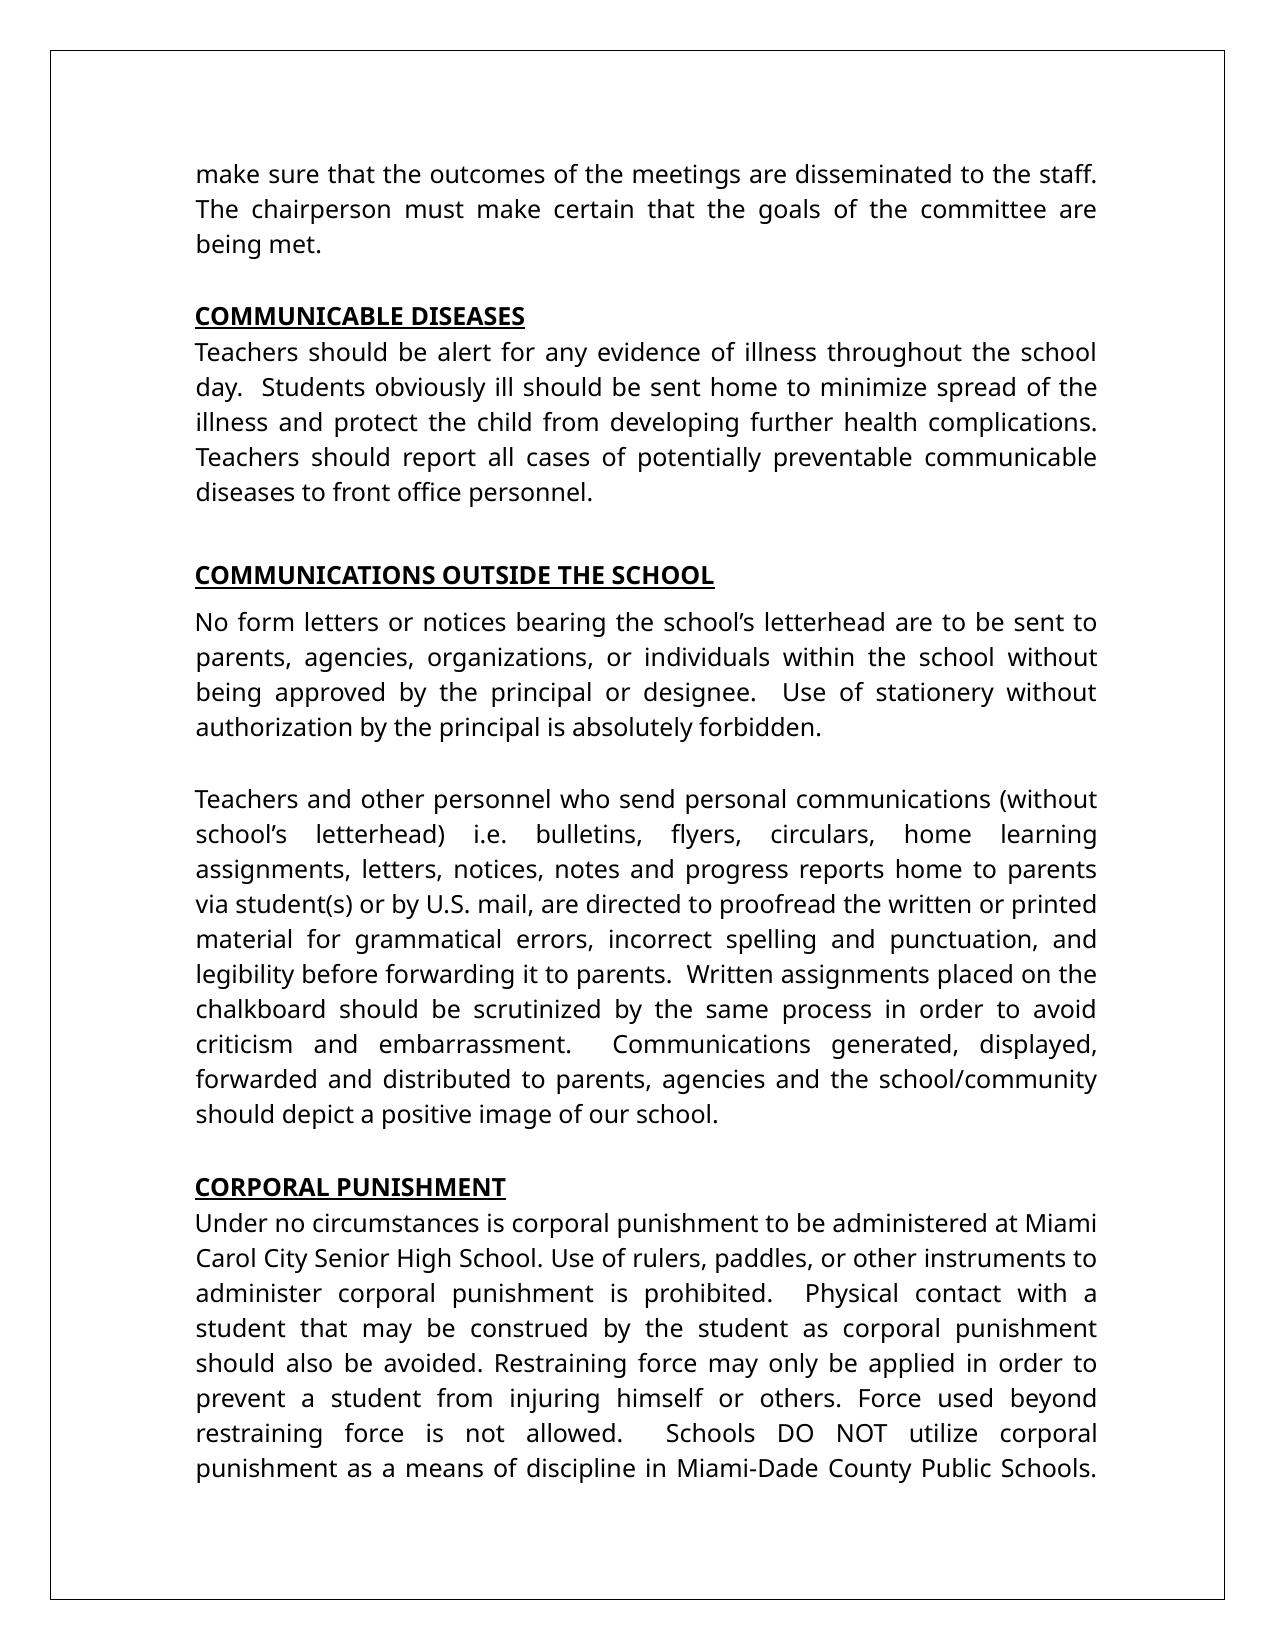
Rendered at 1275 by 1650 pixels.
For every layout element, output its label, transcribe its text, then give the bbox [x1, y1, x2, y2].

text No form letters or notices bearing the school’s letterhead are to be sent to parents, agencies, organizations, or individuals within the school without being approved by the principal or designee. Use of stationery without authorization by the principal is absolutely forbidden. [194, 605, 1098, 744]
subtitle COMMUNICATIONS OUTSIDE THE SCHOOL [194, 558, 1098, 592]
subtitle COMMUNICABLE DISEASES [194, 298, 1098, 333]
text Teachers and other personnel who send personal communications (without school’s letterhead) i.e. bulletins, flyers, circulars, home learning assignments, letters, notices, notes and progress reports home to parents via student(s) or by U.S. mail, are directed to proofread the written or printed material for grammatical errors, incorrect spelling and punctuation, and legibility before forwarding it to parents. Written assignments placed on the chalkboard should be scrutinized by the same process in order to avoid criticism and embarrassment. Communications generated, displayed, forwarded and distributed to parents, agencies and the school/community should depict a positive image of our school. [194, 782, 1098, 1131]
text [194, 156, 1098, 260]
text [194, 1206, 1098, 1485]
text Teachers should be alert for any evidence of illness throughout the school day. Students obviously ill should be sent home to minimize spread of the illness and protect the child from developing further health complications. Teachers should report all cases of potentially preventable communicable diseases to front office personnel. [194, 335, 1098, 509]
subtitle CORPORAL PUNISHMENT [194, 1169, 1098, 1203]
